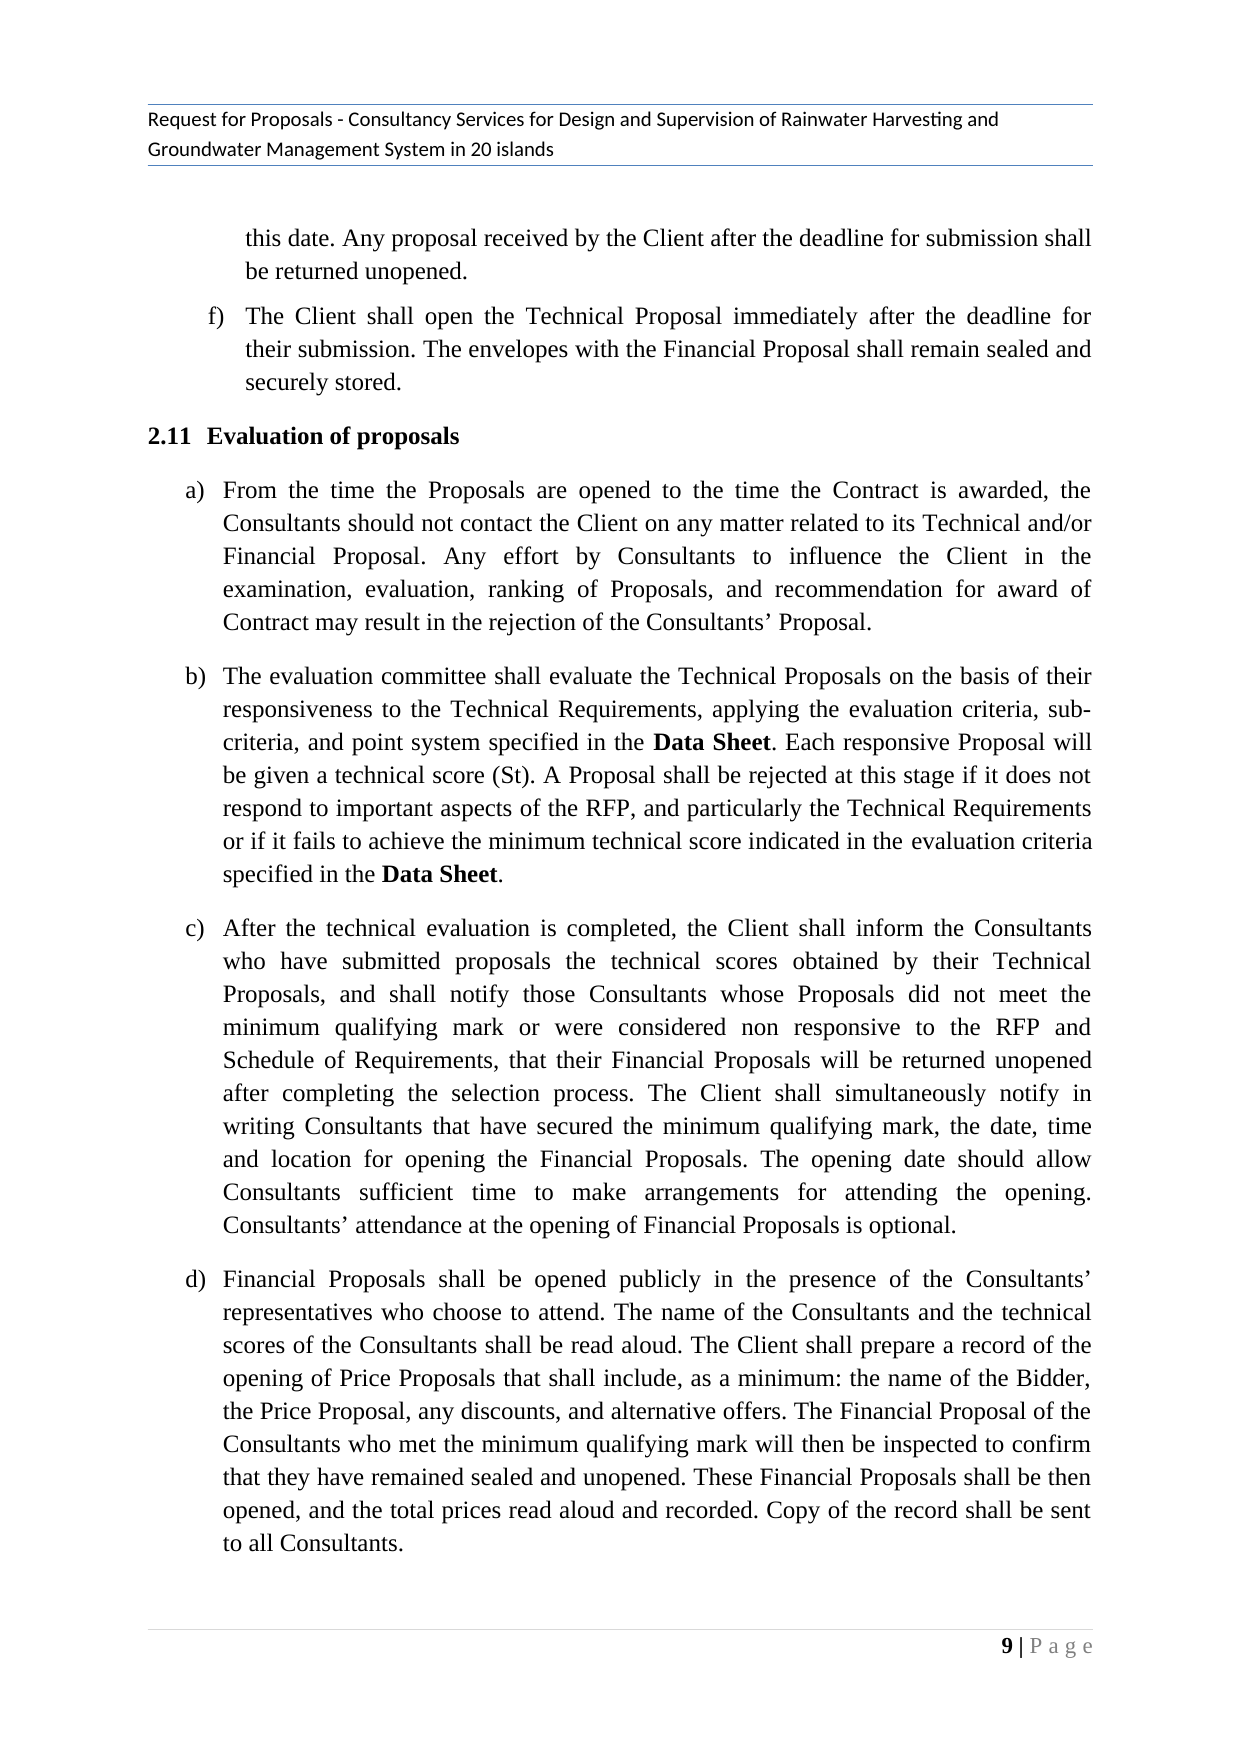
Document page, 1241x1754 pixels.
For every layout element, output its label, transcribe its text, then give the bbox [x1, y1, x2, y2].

subtitle Evaluation of proposals [148, 421, 1093, 450]
list From the time the Proposals are opened to the time the Contract is awarded, the Consultants should not contact the Client on any matter related to its Technical and/or Financial Proposal. Any effort by Consultants to influence the Client in the examination, evaluation, ranking of Proposals, and recommendation for award of Contract may result in the rejection of the Consultants’ Proposal. [185, 475, 1093, 636]
list Financial Proposals shall be opened publicly in the presence of the Consultants’ representatives who choose to attend. The name of the Consultants and the technical scores of the Consultants shall be read aloud. The Client shall prepare a record of the opening of Price Proposals that shall include, as a minimum: the name of the Bidder, the Price Proposal, any discounts, and alternative offers. The Financial Proposal of the Consultants who met the minimum qualifying mark will then be inspected to confirm that they have remained sealed and unopened. These Financial Proposals shall be then opened, and the total prices read aloud and recorded. Copy of the record shall be sent to all Consultants. [185, 1264, 1093, 1557]
list After the technical evaluation is completed, the Client shall inform the Consultants who have submitted proposals the technical scores obtained by their Technical Proposals, and shall notify those Consultants whose Proposals did not meet the minimum qualifying mark or were considered non responsive to the RFP and Schedule of Requirements, that their Financial Proposals will be returned unopened after completing the selection process. The Client shall simultaneously notify in writing Consultants that have secured the minimum qualifying mark, the date, time and location for opening the Financial Proposals. The opening date should allow Consultants sufficient time to make arrangements for attending the opening. Consultants’ attendance at the opening of Financial Proposals is optional. [185, 913, 1093, 1239]
list The evaluation committee shall evaluate the Technical Proposals on the basis of their responsiveness to the Technical Requirements, applying the evaluation criteria, sub-criteria, and point system specified in the Data Sheet. Each responsive Proposal will be given a technical score (St). A Proposal shall be rejected at this stage if it does not respond to important aspects of the RFP, and particularly the Technical Requirements or if it fails to achieve the minimum technical score indicated in the evaluation criteria specified in the Data Sheet. [185, 661, 1093, 888]
list The Client shall open the Technical Proposal immediately after the deadline for their submission. The envelopes with the Financial Proposal shall remain sealed and securely stored. [208, 301, 1093, 396]
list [208, 223, 1093, 284]
